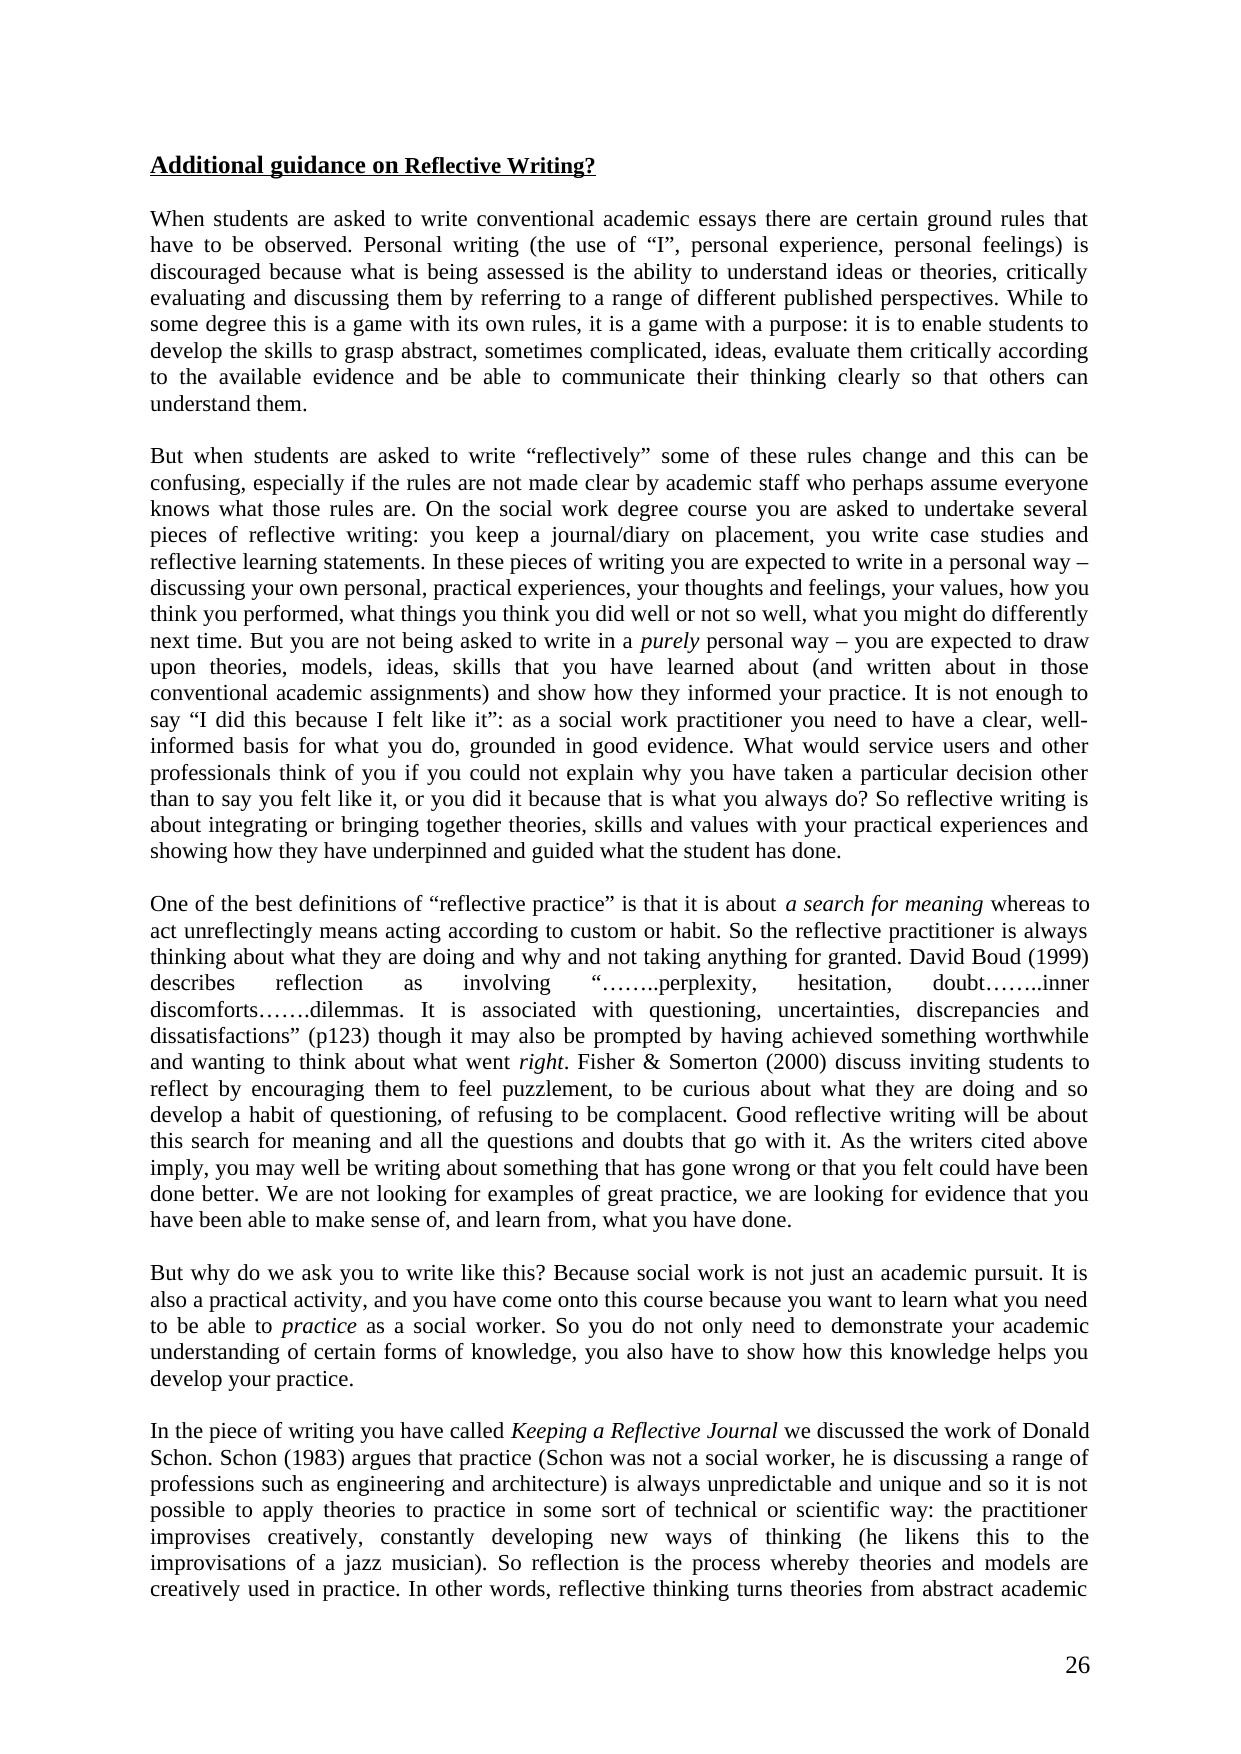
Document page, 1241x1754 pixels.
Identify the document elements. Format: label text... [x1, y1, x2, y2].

text Additional guidance on Reflective Writing? [150, 150, 1090, 179]
text But why do we ask you to write like this? Because social work is not just an academic pursuit. It is also a practical activity, and you have come onto this course because you want to learn what you need to be able to practice as a social worker. So you do not only need to demonstrate your academic understanding of certain forms of knowledge, you also have to show how this knowledge helps you develop your practice. [150, 1259, 1090, 1391]
text One of the best definitions of “reflective practice” is that it is about a search for meaning whereas to act unreflectingly means acting according to custom or habit. So the reflective practitioner is always thinking about what they are doing and why and not taking anything for granted. David Boud (1999) describes reflection as involving “……..perplexity, hesitation, doubt……..inner discomforts…….dilemmas. It is associated with questioning, uncertainties, discrepancies and dissatisfactions” (p123) though it may also be prompted by having achieved something worthwhile and wanting to think about what went right. Fisher & Somerton (2000) discuss inviting students to reflect by encouraging them to feel puzzlement, to be curious about what they are doing and so develop a habit of questioning, of refusing to be complacent. Good reflective writing will be about this search for meaning and all the questions and doubts that go with it. As the writers cited above imply, you may well be writing about something that has gone wrong or that you felt could have been done better. We are not looking for examples of great practice, we are looking for evidence that you have been able to make sense of, and learn from, what you have done. [150, 890, 1090, 1233]
text But when students are asked to write “reflectively” some of these rules change and this can be confusing, especially if the rules are not made clear by academic staff who perhaps assume everyone knows what those rules are. On the social work degree course you are asked to undertake several pieces of reflective writing: you keep a journal/diary on placement, you write case studies and reflective learning statements. In these pieces of writing you are expected to write in a personal way – discussing your own personal, practical experiences, your thoughts and feelings, your values, how you think you performed, what things you think you did well or not so well, what you might do differently next time. But you are not being asked to write in a purely personal way – you are expected to draw upon theories, models, ideas, skills that you have learned about (and written about in those conventional academic assignments) and show how they informed your practice. It is not enough to say “I did this because I felt like it”: as a social work practitioner you need to have a clear, well-informed basis for what you do, grounded in good evidence. What would service users and other professionals think of you if you could not explain why you have taken a particular decision other than to say you felt like it, or you did it because that is what you always do? So reflective writing is about integrating or bringing together theories, skills and values with your practical experiences and showing how they have underpinned and guided what the student has done. [150, 442, 1090, 864]
text When students are asked to write conventional academic essays there are certain ground rules that have to be observed. Personal writing (the use of “I”, personal experience, personal feelings) is discouraged because what is being assessed is the ability to understand ideas or theories, critically evaluating and discussing them by referring to a range of different published perspectives. While to some degree this is a game with its own rules, it is a game with a purpose: it is to enable students to develop the skills to grasp abstract, sometimes complicated, ideas, evaluate them critically according to the available evidence and be able to communicate their thinking clearly so that others can understand them. [150, 205, 1090, 416]
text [150, 1417, 1090, 1602]
